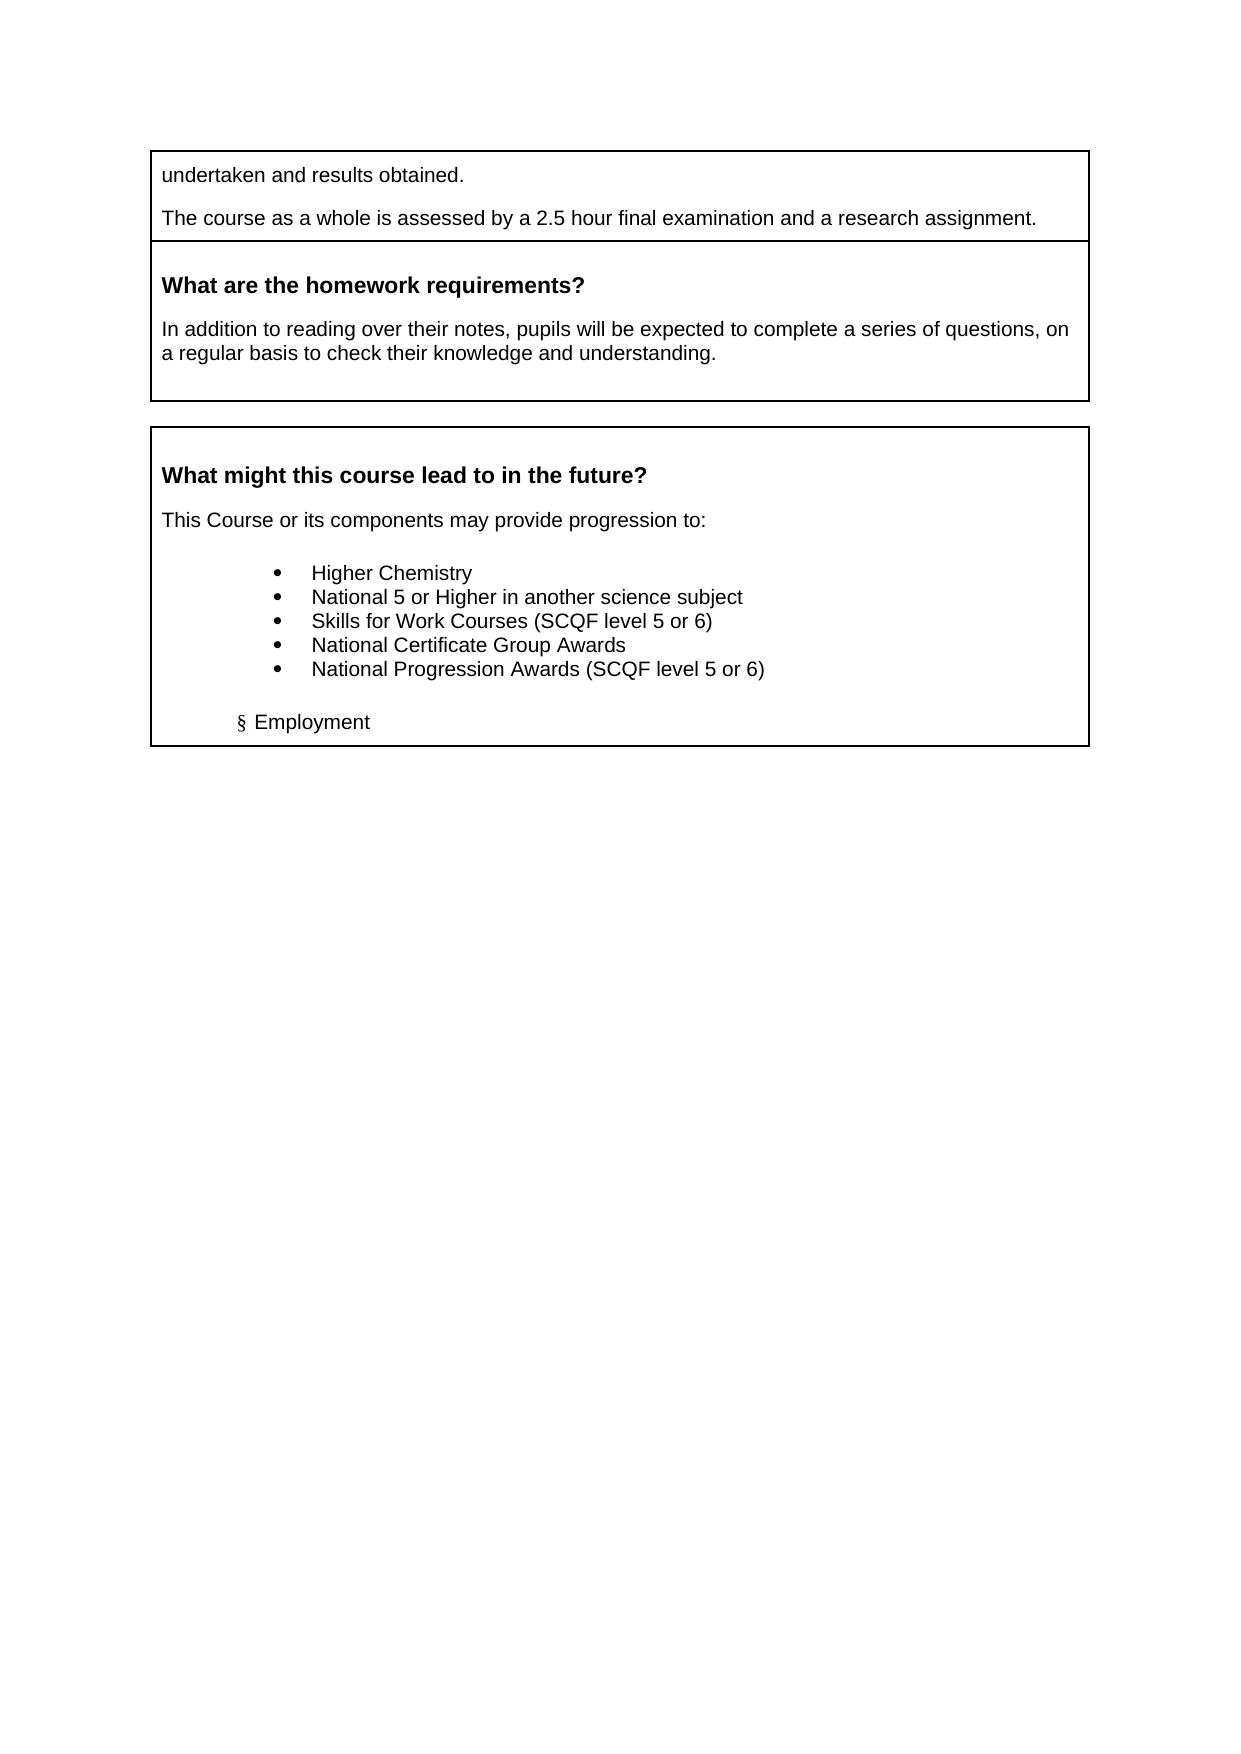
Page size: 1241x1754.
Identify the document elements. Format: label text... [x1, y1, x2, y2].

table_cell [152, 152, 1088, 240]
table_header What might this course lead to in the future? This Course or its components may provide progression to: Higher Chemistry National 5 or Higher in another science subject Skills for Work Courses (SCQF level 5 or 6) National Certificate Group Awards National Progression Awards (SCQF level 5 or 6) § Employment [152, 428, 1088, 745]
table_cell What are the homework requirements? In addition to reading over their notes, pupils will be expected to complete a series of questions, on a regular basis to check their knowledge and understanding. [152, 242, 1088, 399]
